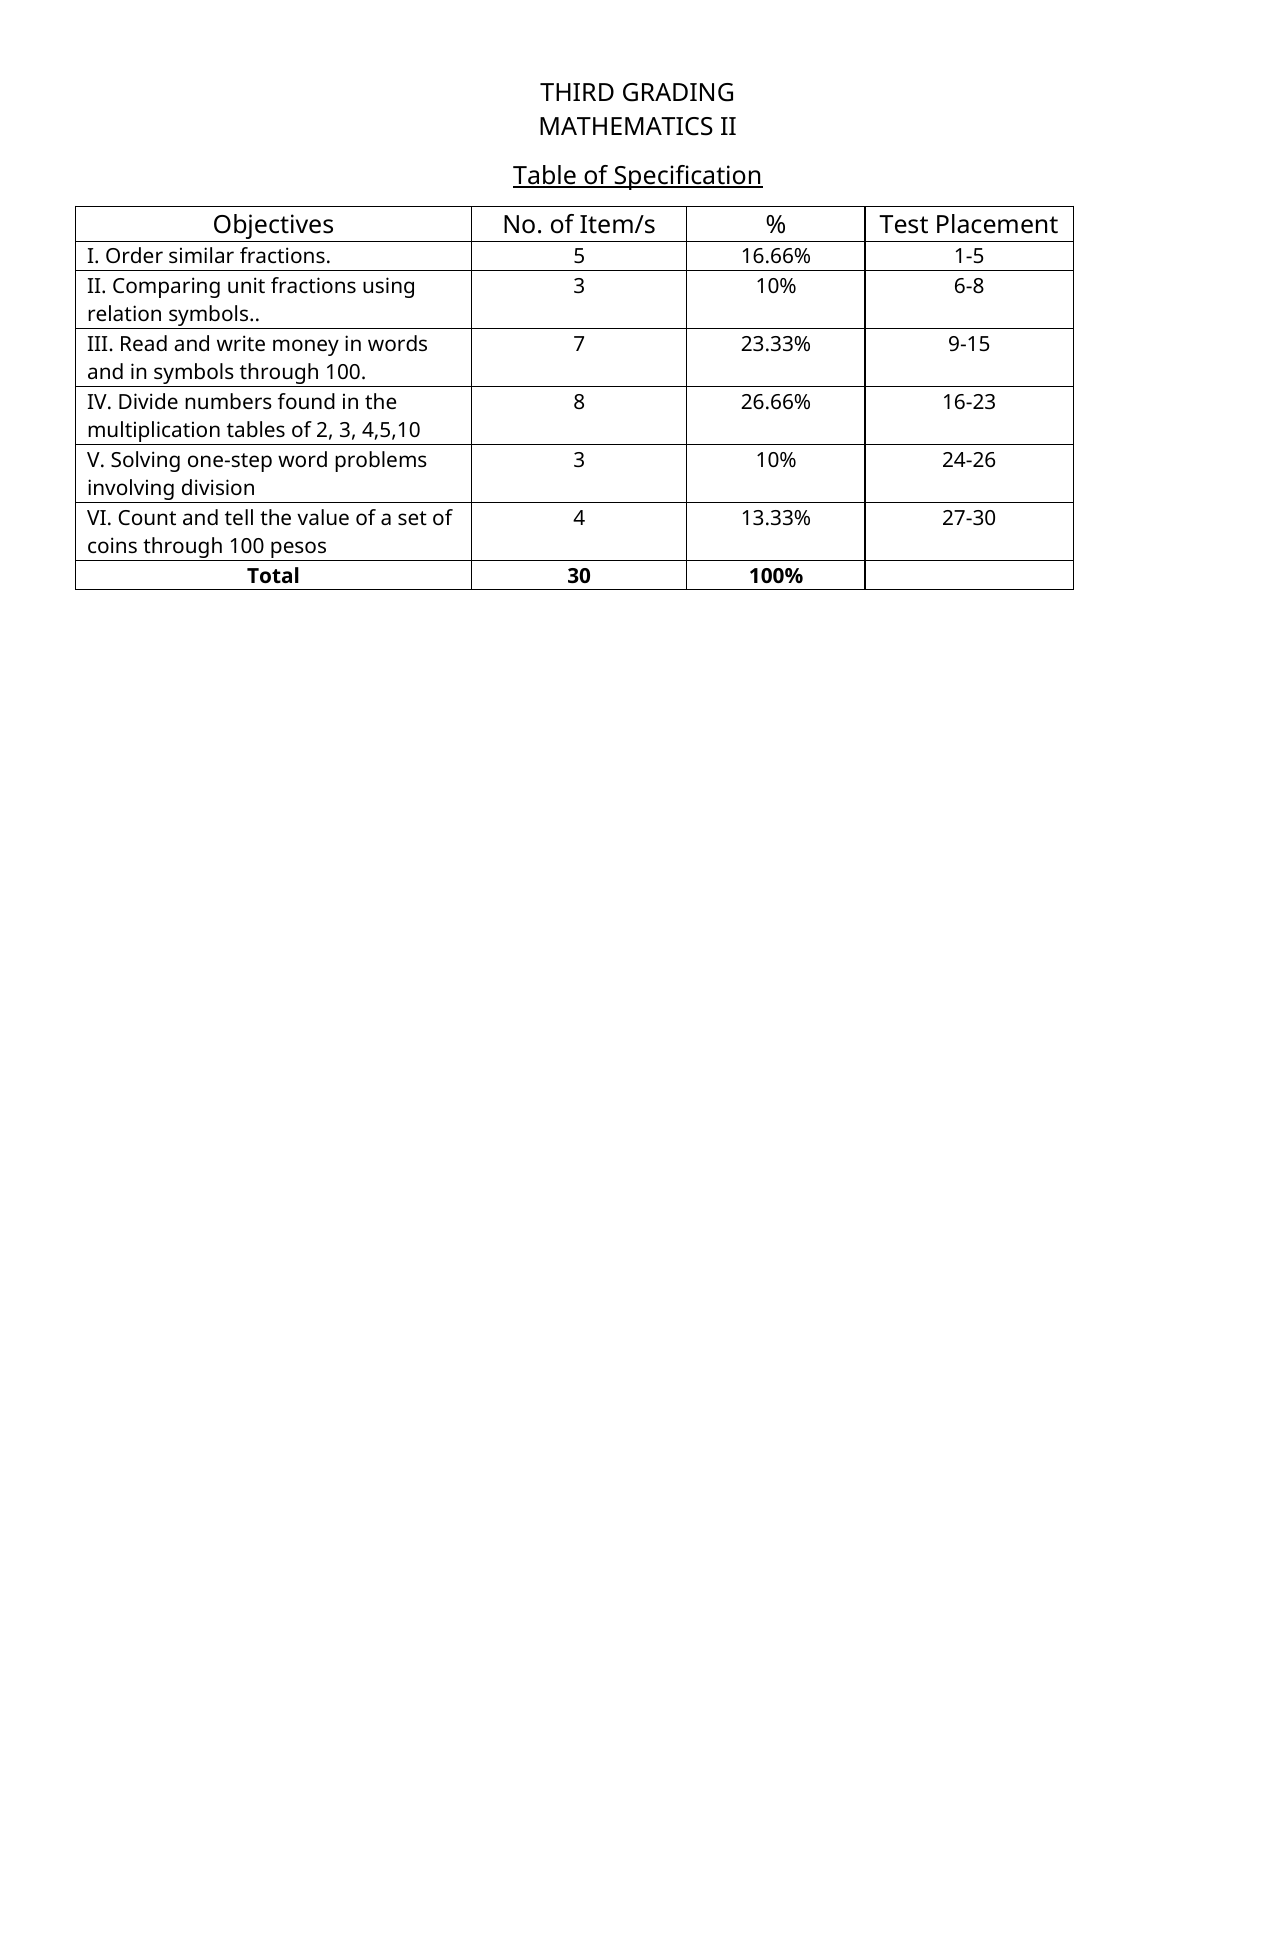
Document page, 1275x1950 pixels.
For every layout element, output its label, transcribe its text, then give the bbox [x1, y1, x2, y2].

table_cell 10% [687, 271, 864, 328]
table_header No. of Item/s [472, 207, 686, 241]
table_header Objectives [76, 207, 471, 241]
table_header % [687, 207, 864, 241]
table_cell 16-23 [866, 387, 1073, 444]
table_cell 30 [472, 561, 686, 589]
table_cell 1-5 [866, 242, 1073, 270]
table_header Test Placement [866, 207, 1073, 241]
table_cell [866, 561, 1073, 589]
table_cell II. Comparing unit fractions using relation symbols.. [76, 271, 471, 328]
table_cell 13.33% [687, 503, 864, 560]
table_cell 4 [472, 503, 686, 560]
text MATHEMATICS II [75, 109, 1200, 143]
table_cell 6-8 [866, 271, 1073, 328]
table_cell 7 [472, 329, 686, 386]
table_cell 8 [472, 387, 686, 444]
table_cell 100% [687, 561, 864, 589]
text Table of Specification [75, 157, 1200, 191]
table_cell 5 [472, 242, 686, 270]
table_cell 16.66% [687, 242, 864, 270]
table_cell Total [76, 561, 471, 589]
table_cell III. Read and write money in words and in symbols through 100. [76, 329, 471, 386]
table_cell VI. Count and tell the value of a set of coins through 100 pesos [76, 503, 471, 560]
table_cell 3 [472, 271, 686, 328]
table_cell V. Solving one-step word problems involving division [76, 445, 471, 502]
text THIRD GRADING [75, 75, 1200, 109]
table_cell 26.66% [687, 387, 864, 444]
table_cell 3 [472, 445, 686, 502]
table_cell 9-15 [866, 329, 1073, 386]
table_cell I. Order similar fractions. [76, 242, 471, 270]
table_cell 27-30 [866, 503, 1073, 560]
table_cell 10% [687, 445, 864, 502]
table_cell 23.33% [687, 329, 864, 386]
table_cell 24-26 [866, 445, 1073, 502]
table_cell IV. Divide numbers found in the multiplication tables of 2, 3, 4,5,10 [76, 387, 471, 444]
